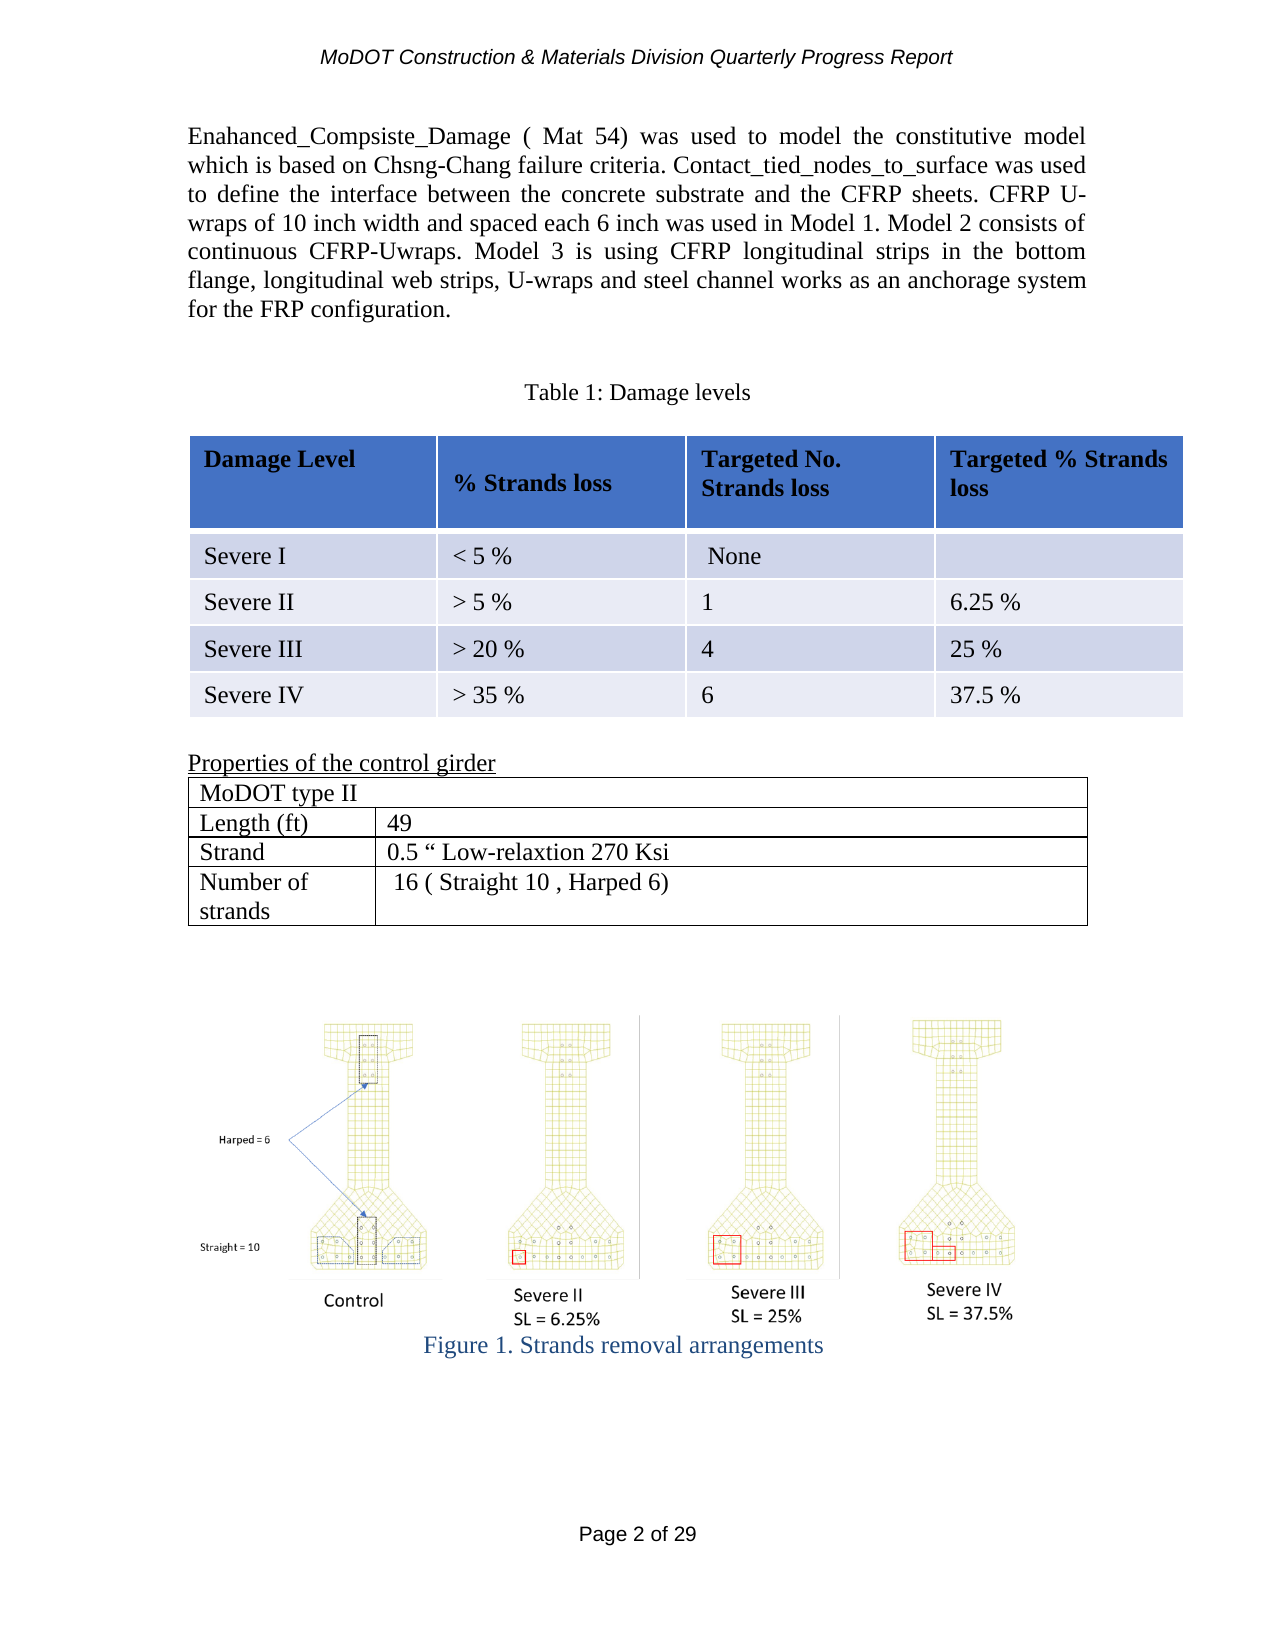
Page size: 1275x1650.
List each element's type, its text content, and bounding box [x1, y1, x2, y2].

text Properties of the control girder [187, 748, 1087, 777]
table_cell Severe II [190, 580, 436, 624]
table_cell 37.5 % [936, 673, 1183, 717]
picture [198, 1012, 1039, 1330]
table_header Targeted % Strands loss [936, 436, 1183, 528]
table_cell > 20 % [438, 626, 685, 671]
table_cell None [687, 534, 934, 578]
table_cell 1 [687, 580, 934, 624]
table_cell > 35 % [438, 673, 685, 717]
table_header Targeted No. Strands loss [687, 436, 934, 528]
table_cell Length (ft) [189, 808, 375, 836]
table_header % Strands loss [438, 436, 685, 528]
table_cell 6.25 % [936, 580, 1183, 624]
table_cell Number of strands [189, 867, 375, 925]
table_cell 0.5 “ Low-relaxtion 270 Ksi [376, 838, 1087, 866]
table_cell 49 [376, 808, 1087, 836]
table_header Figure 1. Strands removal arrangements [188, 1012, 1050, 1379]
table_cell 6 [687, 673, 934, 717]
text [187, 121, 1087, 323]
table_header MoDOT type II [189, 778, 1087, 807]
table_cell Severe IV [190, 673, 436, 717]
table_cell [936, 534, 1183, 578]
table_cell < 5 % [438, 534, 685, 578]
text Table 1: Damage levels [187, 378, 1087, 406]
table_cell > 5 % [438, 580, 685, 624]
table_cell Severe I [190, 534, 436, 578]
table_cell Strand [189, 838, 375, 866]
table_cell 4 [687, 626, 934, 671]
table_cell Severe III [190, 626, 436, 671]
table_header Damage Level [190, 436, 436, 528]
table_cell 25 % [936, 626, 1183, 671]
table_cell 16 ( Straight 10 , Harped 6) [376, 867, 1087, 925]
